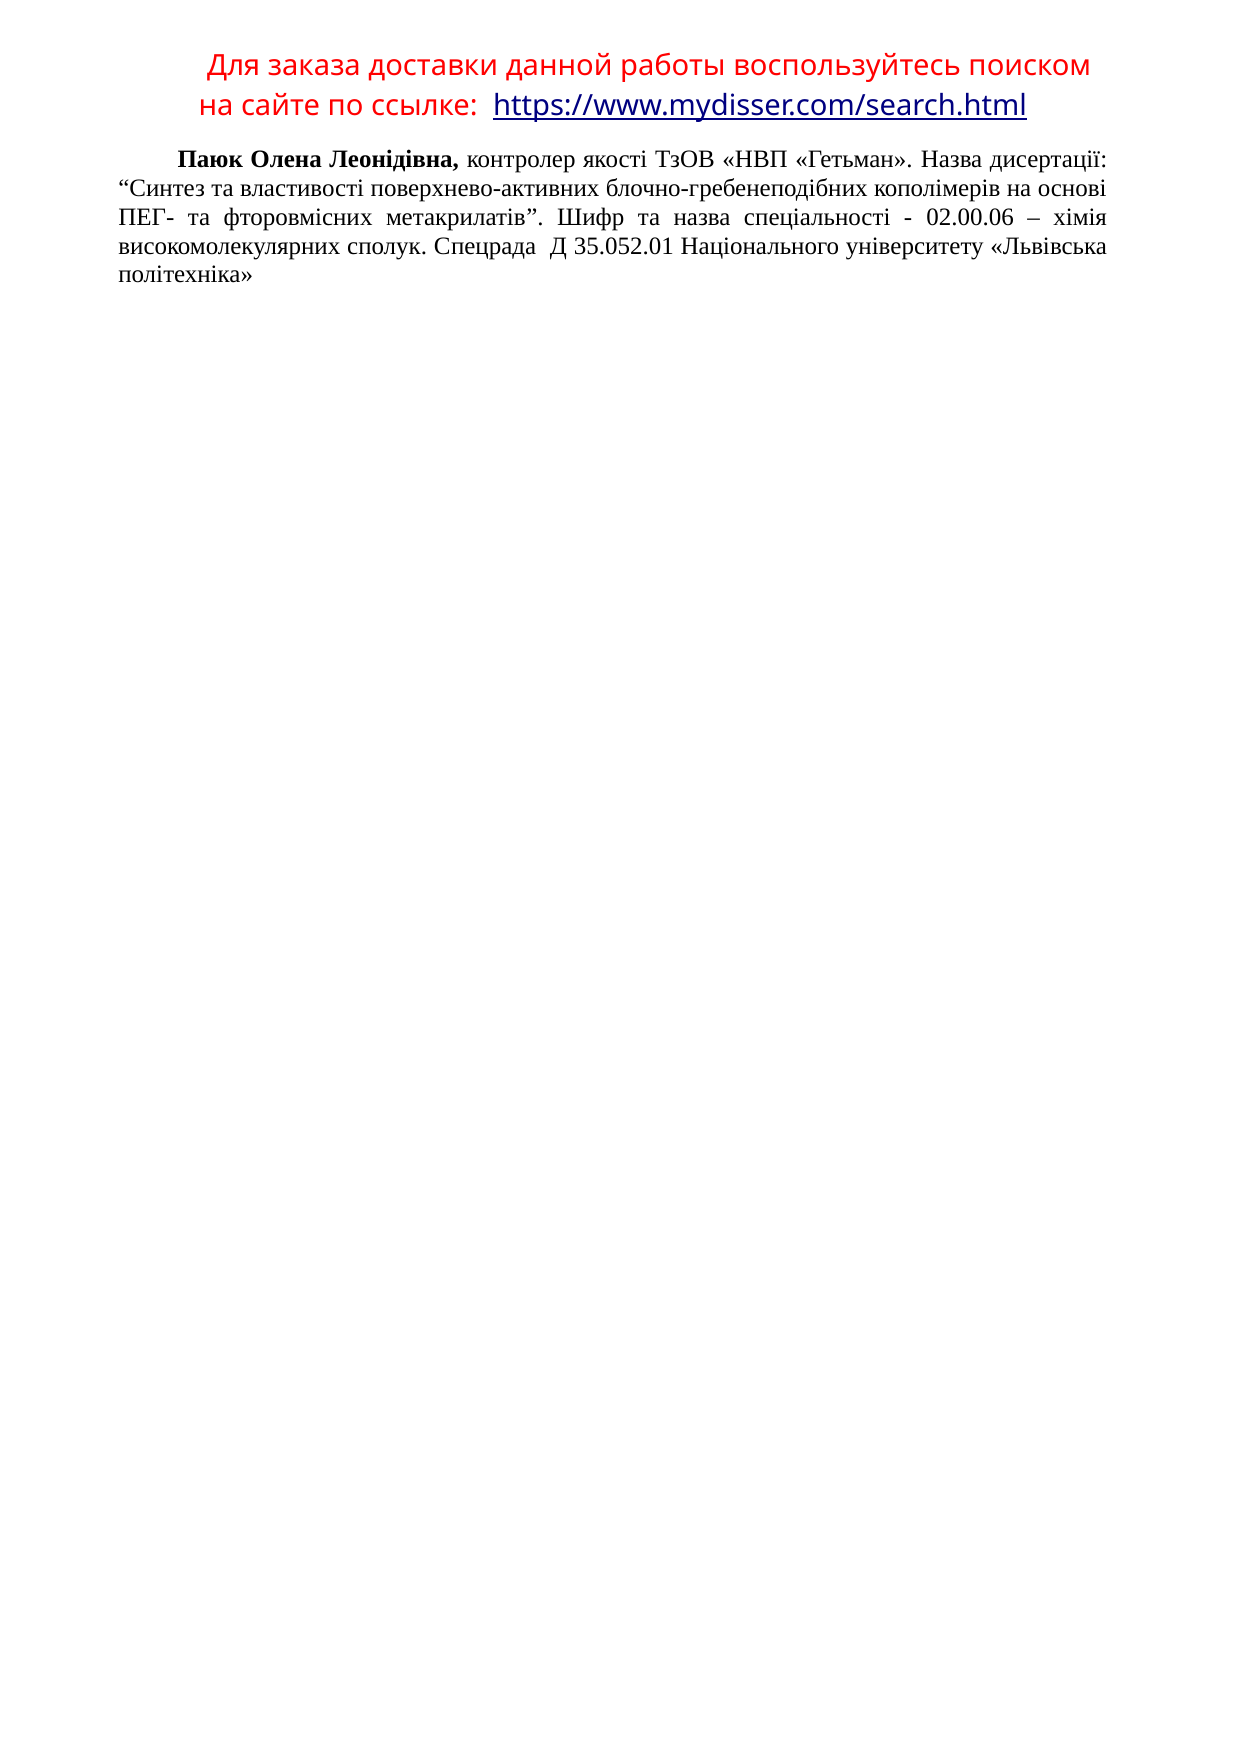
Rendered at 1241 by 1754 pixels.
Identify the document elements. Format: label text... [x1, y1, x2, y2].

text Паюк Олена Леонідівна, контролер якості ТзОВ «НВП «Гетьман». Назва дисертації: “Синтез та властивості поверхнево-активних блочно-гребенеподібних кополімерів на основі ПЕГ- та фторовмісних метакрилатів”. Шифр та назва спеціальності - 02.00.06 – хімія високомолекулярних сполук. Спецрада Д 35.052.01 Національного університету «Львівська політехніка» [118, 144, 1107, 288]
